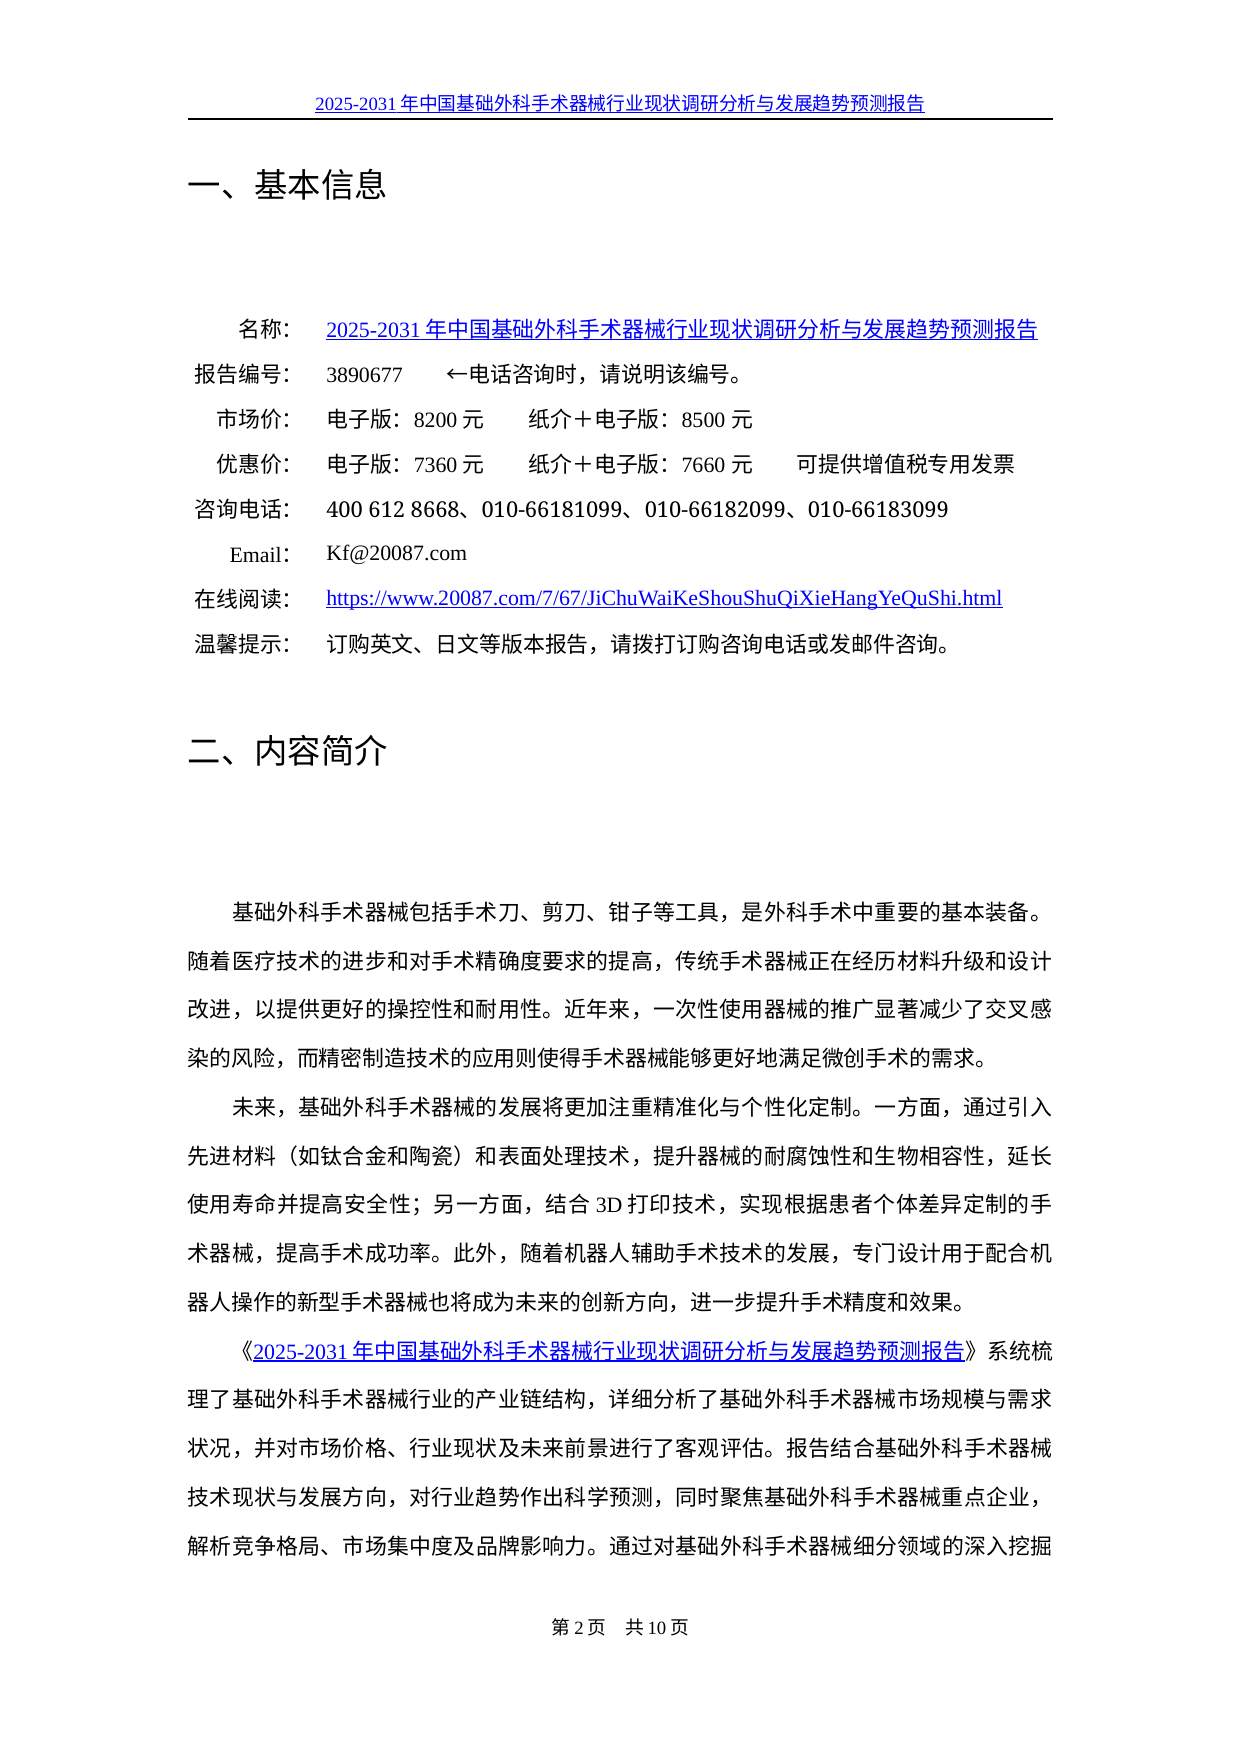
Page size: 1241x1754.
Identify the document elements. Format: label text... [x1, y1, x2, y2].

table_cell 报告编号： [167, 357, 315, 402]
table_cell 优惠价： [167, 447, 315, 492]
table_cell 温馨提示： [167, 627, 315, 672]
table_cell 400 612 8668、010-66181099、010-66182099、010-66183099 [315, 492, 1073, 537]
table_cell Kf@20087.com [315, 537, 1073, 582]
table_cell 3890677 ←电话咨询时，请说明该编号。 [315, 357, 1073, 402]
table_cell 订购英文、日文等版本报告，请拨打订购咨询电话或发邮件咨询。 [315, 627, 1073, 672]
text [187, 894, 1053, 1561]
table_cell Email： [167, 537, 315, 582]
table_cell [315, 582, 1073, 627]
table_header 2025-2031年中国基础外科手术器械行业现状调研分析与发展趋势预测报告 [315, 312, 1073, 357]
table_cell 在线阅读： [167, 582, 315, 627]
title 二、内容简介 [187, 717, 1053, 782]
table_header 名称： [167, 312, 315, 357]
table_cell 市场价： [167, 402, 315, 447]
table_cell 电子版：7360 元 纸介＋电子版：7660 元 可提供增值税专用发票 [315, 447, 1073, 492]
title 一、基本信息 [187, 150, 1053, 215]
table_cell 电子版：8200 元 纸介＋电子版：8500 元 [315, 402, 1073, 447]
table_cell 咨询电话： [167, 492, 315, 537]
